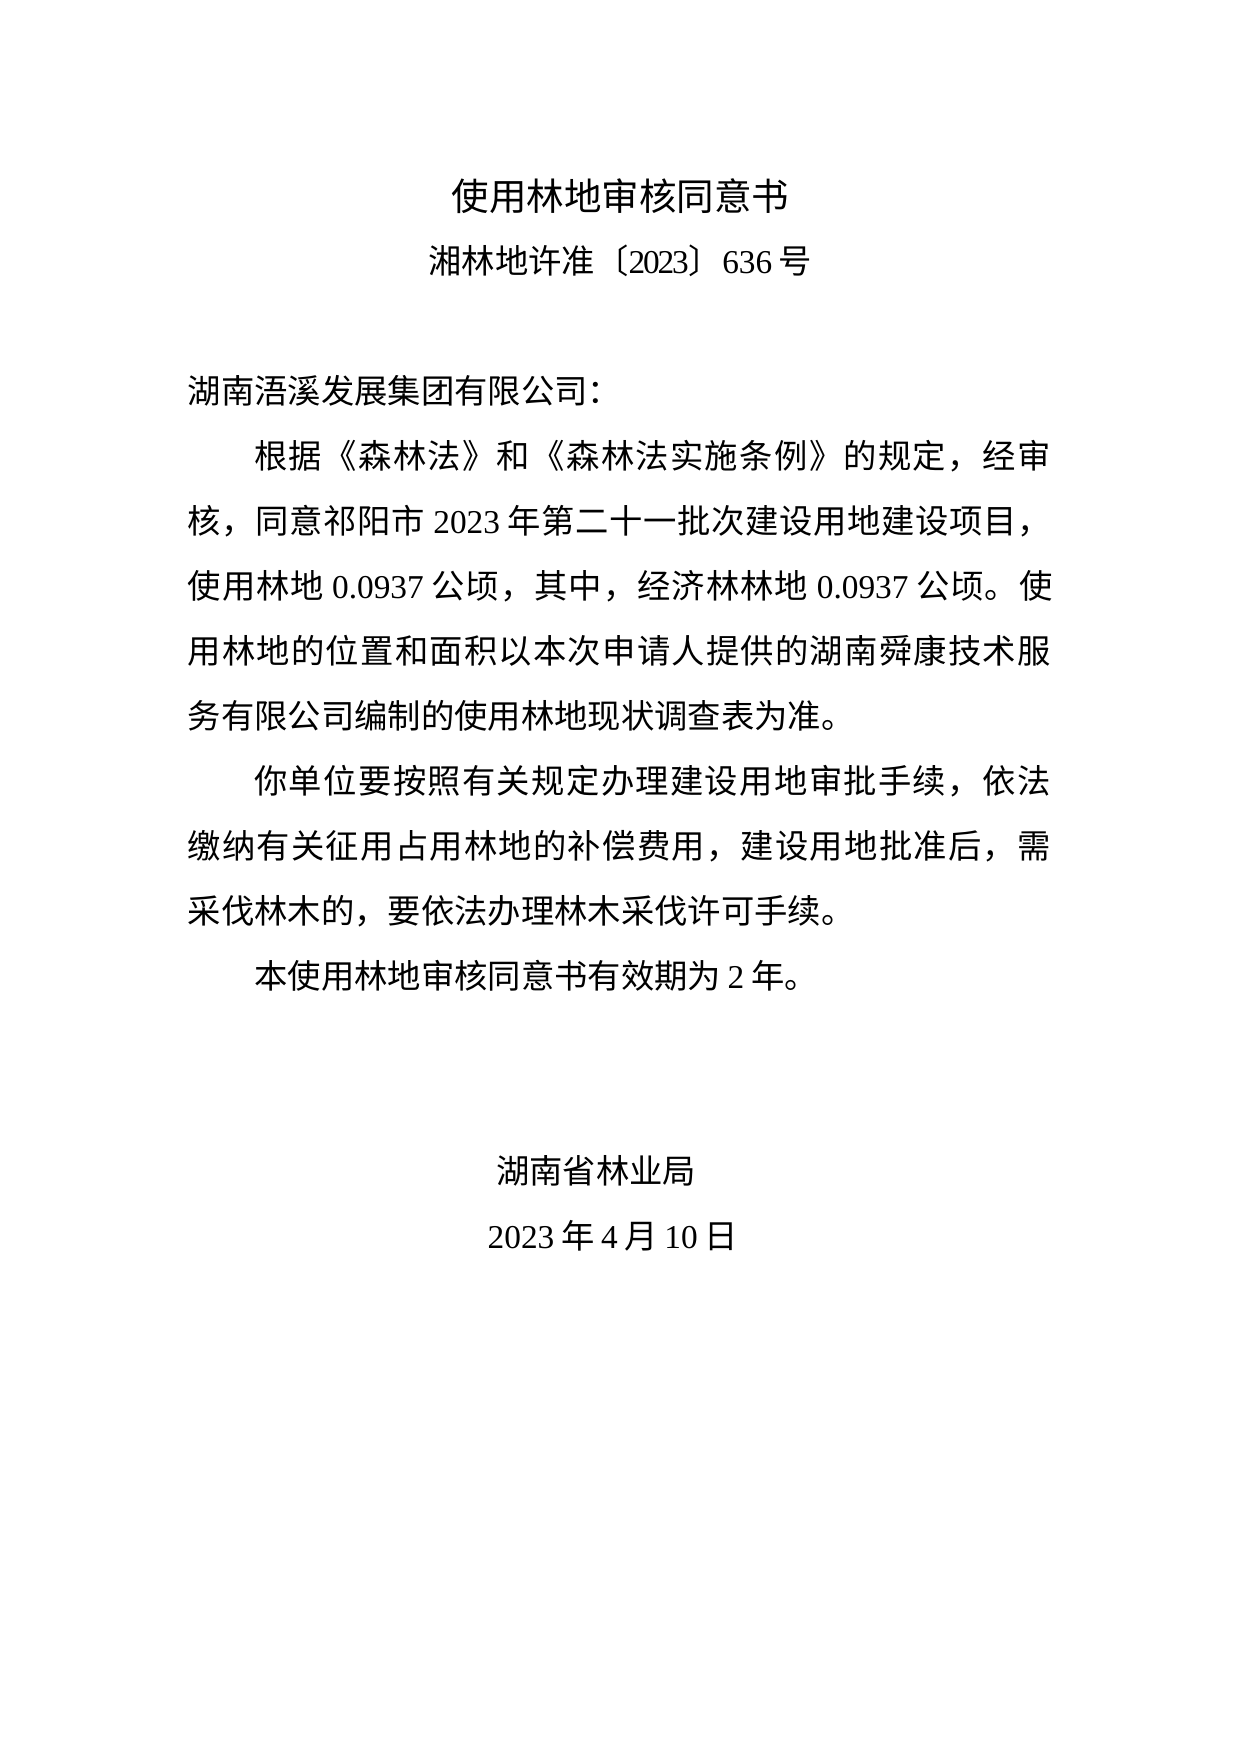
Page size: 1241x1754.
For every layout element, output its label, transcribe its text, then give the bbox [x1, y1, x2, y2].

text 2023年4月10日 [187, 1202, 1053, 1267]
text 你单位要按照有关规定办理建设用地审批手续，依法缴纳有关征用占用林地的补偿费用，建设用地批准后，需采伐林木的，要依法办理林木采伐许可手续。 [187, 747, 1053, 942]
text 根据《森林法》和《森林法实施条例》的规定，经审核，同意祁阳市2023年第二十一批次建设用地建设项目，使用林地0.0937公顷，其中，经济林林地0.0937公顷。使用林地的位置和面积以本次申请人提供的湖南舜康技术服务有限公司编制的使用林地现状调查表为准。 [187, 422, 1053, 747]
text 湖南省林业局 [187, 1137, 1053, 1202]
text 湖南浯溪发展集团有限公司： [187, 357, 1053, 422]
text 湘林地许准〔2023〕636号 [187, 227, 1053, 292]
text 使用林地审核同意书 [187, 162, 1053, 227]
text 本使用林地审核同意书有效期为2年。 [187, 942, 1053, 1007]
